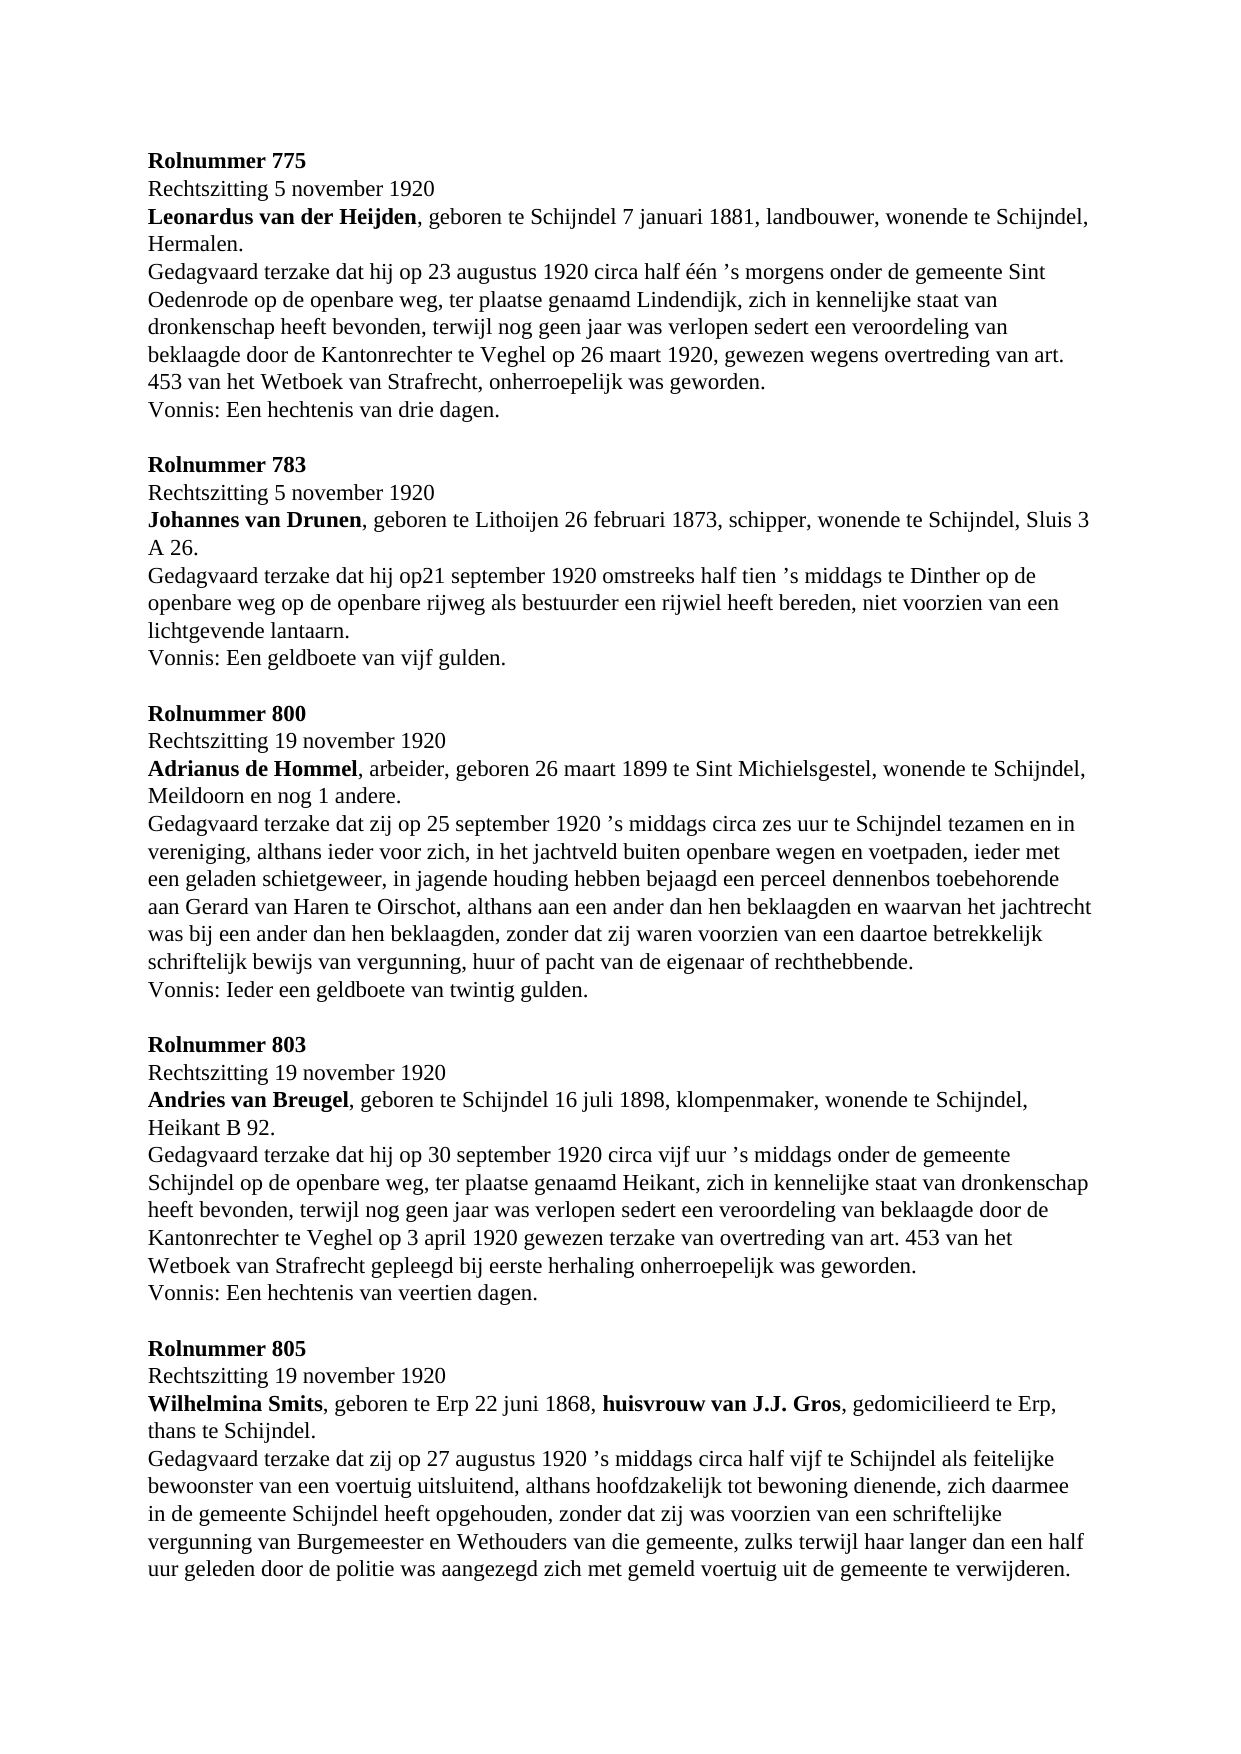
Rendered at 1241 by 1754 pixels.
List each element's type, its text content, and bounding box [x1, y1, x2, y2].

text Rechtszitting 19 november 1920 [148, 1362, 1093, 1388]
text Rechtszitting 19 november 1920 [148, 727, 1093, 754]
text Vonnis: Een geldboete van vijf gulden. [148, 644, 1093, 671]
text Gedagvaard terzake dat zij op 27 augustus 1920 ’s middags circa half vijf te Schijndel als feitelijke bewoonster van een voertuig uitsluitend, althans hoofdzakelijk tot bewoning dienende, zich daarmee in de gemeente Schijndel heeft opgehouden, zonder dat zij was voorzien van een schriftelijke vergunning van Burgemeester en Wethouders van die gemeente, zulks terwijl haar langer dan een half uur geleden door de politie was aangezegd zich met gemeld voertuig uit de gemeente te verwijderen. [148, 1445, 1093, 1582]
text Andries van Breugel, geboren te Schijndel 16 juli 1898, klompenmaker, wonende te Schijndel, Heikant B 92. [148, 1086, 1093, 1140]
text Rolnummer 775 [148, 148, 1093, 174]
text Rolnummer 803 [148, 1031, 1093, 1057]
text Rolnummer 800 [148, 700, 1093, 726]
text Rolnummer 783 [148, 451, 1093, 478]
text Adrianus de Hommel, arbeider, geboren 26 maart 1899 te Sint Michielsgestel, wonende te Schijndel, Meildoorn en nog 1 andere. [148, 755, 1093, 809]
text Gedagvaard terzake dat zij op 25 september 1920 ’s middags circa zes uur te Schijndel tezamen en in vereniging, althans ieder voor zich, in het jachtveld buiten openbare wegen en voetpaden, ieder met een geladen schietgeweer, in jagende houding hebben bejaagd een perceel dennenbos toebehorende aan Gerard van Haren te Oirschot, althans aan een ander dan hen beklaagden en waarvan het jachtrecht was bij een ander dan hen beklaagden, zonder dat zij waren voorzien van een daartoe betrekkelijk schriftelijk bewijs van vergunning, huur of pacht van de eigenaar of rechthebbende. [148, 810, 1093, 974]
text Wilhelmina Smits, geboren te Erp 22 juni 1868, huisvrouw van J.J. Gros, gedomicilieerd te Erp, thans te Schijndel. [148, 1390, 1093, 1444]
text Leonardus van der Heijden, geboren te Schijndel 7 januari 1881, landbouwer, wonende te Schijndel, Hermalen. [148, 203, 1093, 257]
text Vonnis: Een hechtenis van veertien dagen. [148, 1279, 1093, 1306]
text Vonnis: Een hechtenis van drie dagen. [148, 396, 1093, 422]
text Rechtszitting 5 november 1920 [148, 479, 1093, 505]
text Rechtszitting 5 november 1920 [148, 175, 1093, 202]
text Vonnis: Ieder een geldboete van twintig gulden. [148, 976, 1093, 1002]
text Rechtszitting 19 november 1920 [148, 1058, 1093, 1085]
text Rolnummer 805 [148, 1334, 1093, 1361]
text Gedagvaard terzake dat hij op 30 september 1920 circa vijf uur ’s middags onder de gemeente Schijndel op de openbare weg, ter plaatse genaamd Heikant, zich in kennelijke staat van dronkenschap heeft bevonden, terwijl nog geen jaar was verlopen sedert een veroordeling van beklaagde door de Kantonrechter te Veghel op 3 april 1920 gewezen terzake van overtreding van art. 453 van het Wetboek van Strafrecht gepleegd bij eerste herhaling onherroepelijk was geworden. [148, 1141, 1093, 1278]
text Gedagvaard terzake dat hij op 23 augustus 1920 circa half één ’s morgens onder de gemeente Sint Oedenrode op de openbare weg, ter plaatse genaamd Lindendijk, zich in kennelijke staat van dronkenschap heeft bevonden, terwijl nog geen jaar was verlopen sedert een veroordeling van beklaagde door de Kantonrechter te Veghel op 26 maart 1920, gewezen wegens overtreding van art. 453 van het Wetboek van Strafrecht, onherroepelijk was geworden. [148, 258, 1093, 395]
text Gedagvaard terzake dat hij op21 september 1920 omstreeks half tien ’s middags te Dinther op de openbare weg op de openbare rijweg als bestuurder een rijwiel heeft bereden, niet voorzien van een lichtgevende lantaarn. [148, 562, 1093, 643]
text Johannes van Drunen, geboren te Lithoijen 26 februari 1873, schipper, wonende te Schijndel, Sluis 3 A 26. [148, 506, 1093, 560]
